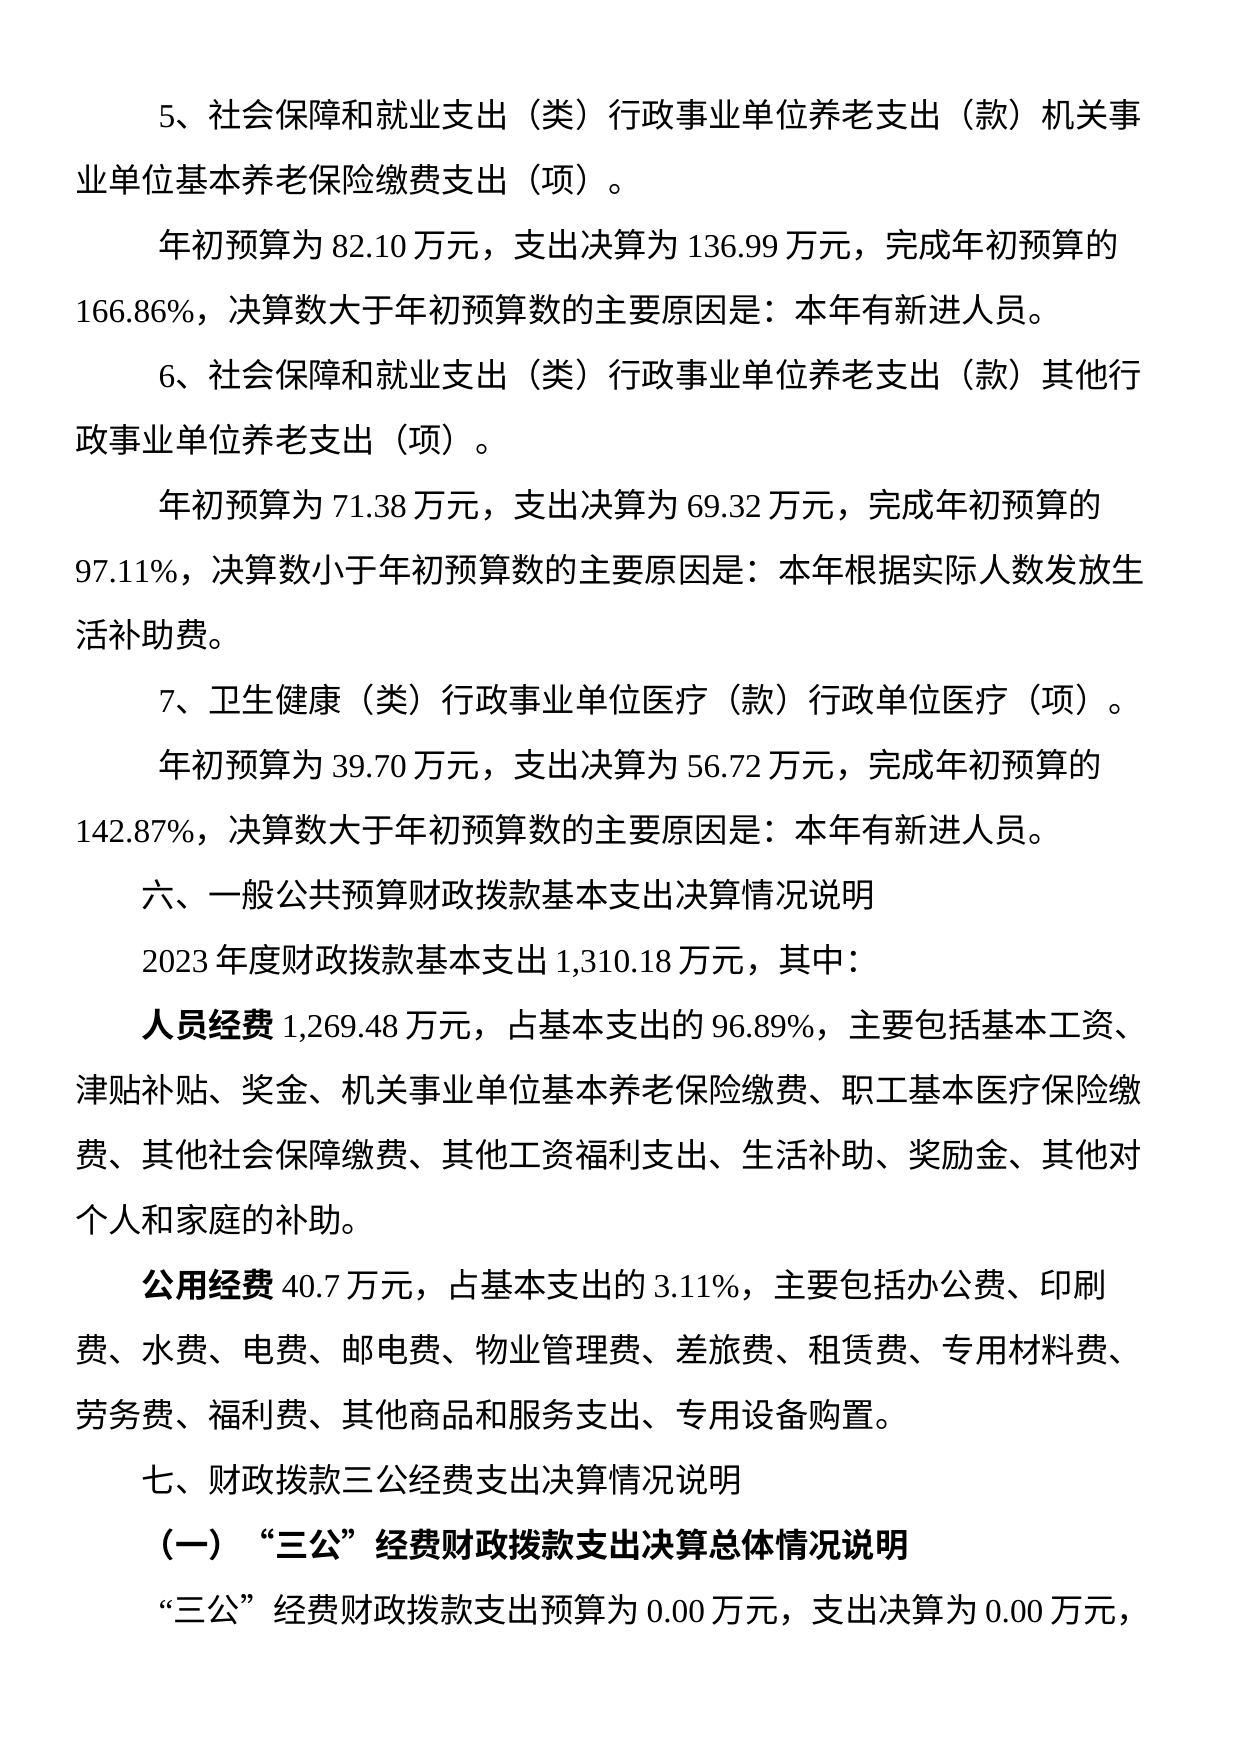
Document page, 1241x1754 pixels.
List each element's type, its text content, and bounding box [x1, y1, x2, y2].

list 财政拨款三公经费支出决算情况说明 [75, 1446, 1165, 1511]
list 卫生健康（类）行政事业单位医疗（款）行政单位医疗（项）。 [75, 666, 1165, 731]
text 年初预算为82.10万元，支出决算为136.99万元，完成年初预算的166.86%，决算数大于年初预算数的主要原因是：本年有新进人员。 [75, 211, 1165, 341]
text 年初预算为71.38万元，支出决算为69.32万元，完成年初预算的97.11%，决算数小于年初预算数的主要原因是：本年根据实际人数发放生活补助费。 [75, 471, 1165, 666]
text 六、一般公共预算财政拨款基本支出决算情况说明 [75, 861, 1165, 926]
text 公用经费40.7万元，占基本支出的3.11%，主要包括办公费、印刷费、水费、电费、邮电费、物业管理费、差旅费、租赁费、专用材料费、劳务费、福利费、其他商品和服务支出、专用设备购置。 [75, 1251, 1165, 1446]
list 社会保障和就业支出（类）行政事业单位养老支出（款）机关事业单位基本养老保险缴费支出（项）。 [75, 81, 1165, 211]
list 社会保障和就业支出（类）行政事业单位养老支出（款）其他行政事业单位养老支出（项）。 [75, 341, 1165, 471]
text 2023年度财政拨款基本支出1,310.18万元，其中： [75, 926, 1165, 991]
list （一）“三公”经费财政拨款支出决算总体情况说明 [75, 1511, 1165, 1576]
text 年初预算为39.70万元，支出决算为56.72万元，完成年初预算的142.87%，决算数大于年初预算数的主要原因是：本年有新进人员。 [75, 731, 1165, 861]
text 人员经费1,269.48万元，占基本支出的96.89%，主要包括基本工资、津贴补贴、奖金、机关事业单位基本养老保险缴费、职工基本医疗保险缴费、其他社会保障缴费、其他工资福利支出、生活补助、奖励金、其他对个人和家庭的补助。 [75, 991, 1165, 1251]
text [75, 1576, 1165, 1641]
